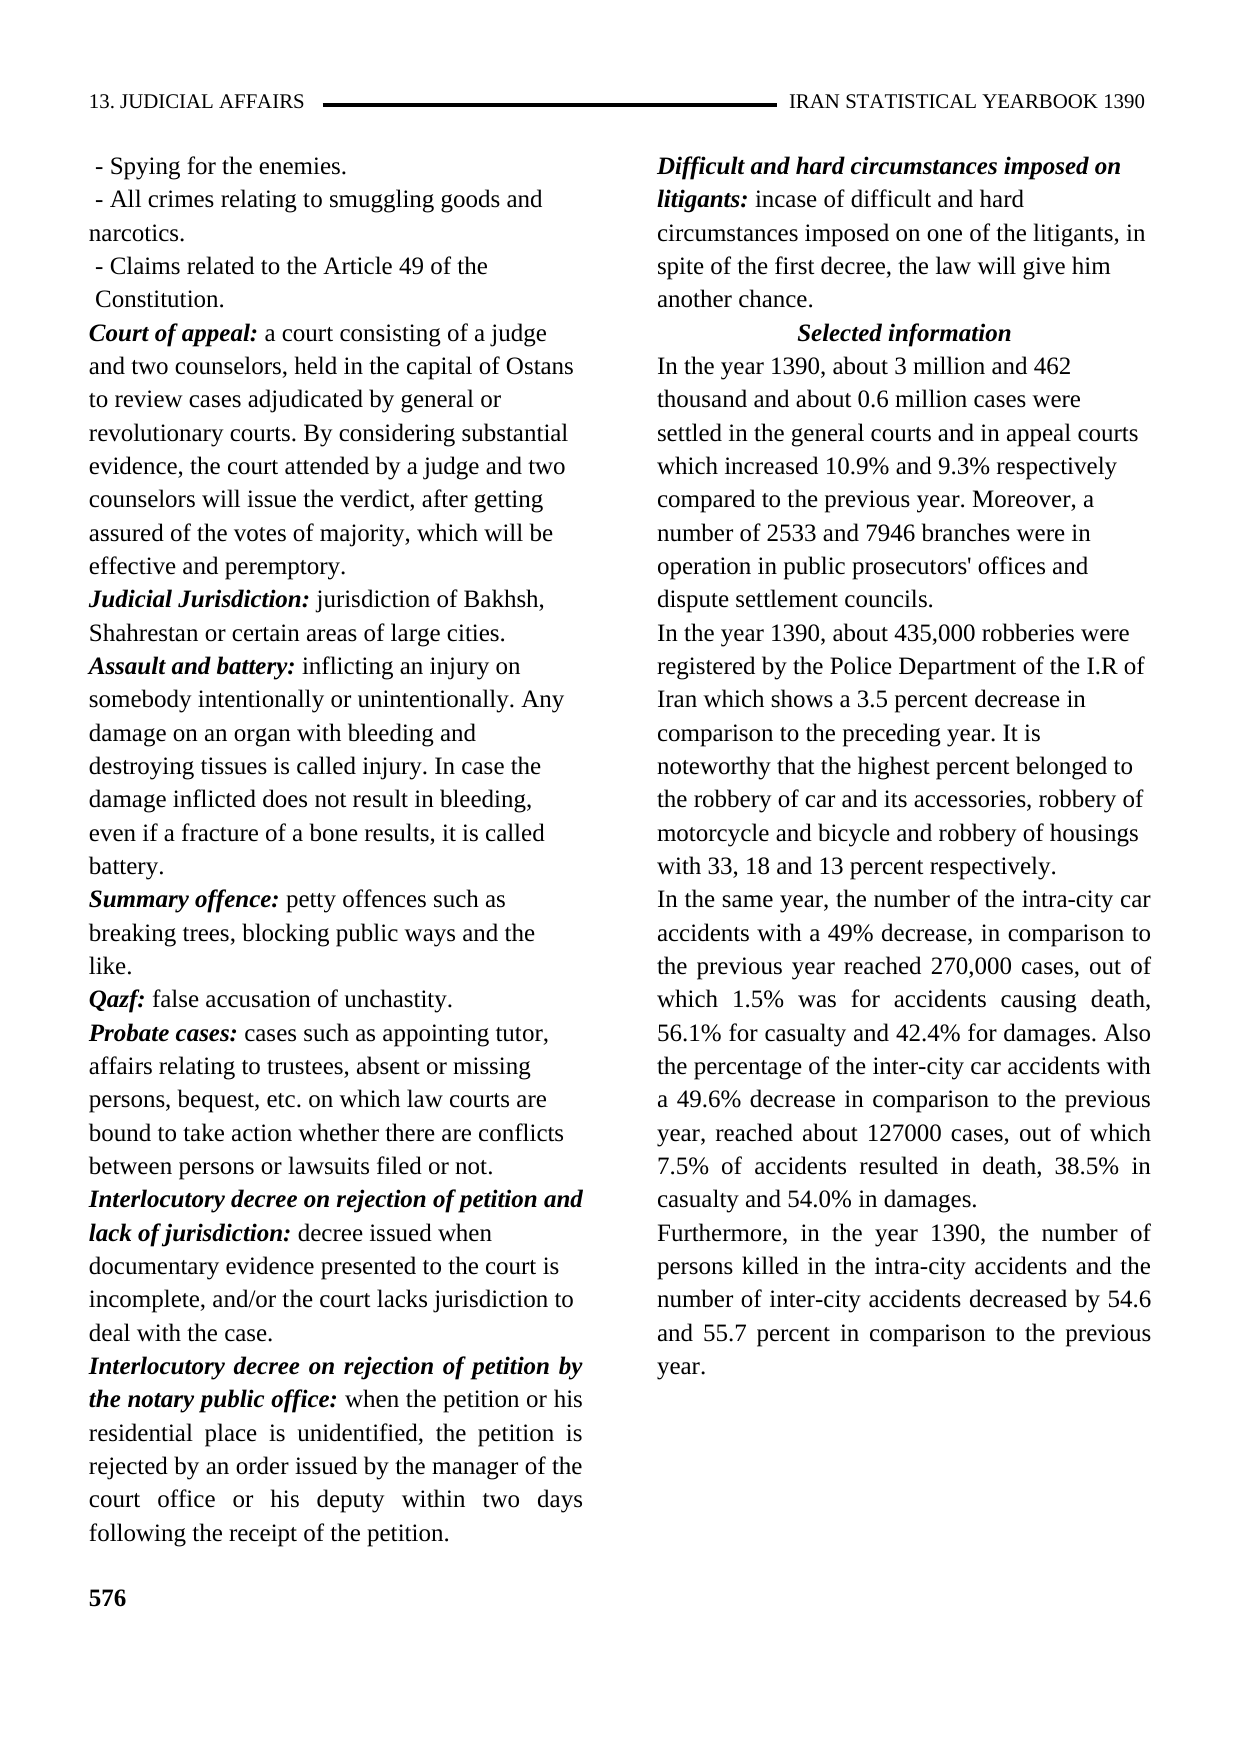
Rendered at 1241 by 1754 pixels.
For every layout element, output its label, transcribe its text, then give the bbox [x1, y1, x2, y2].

text In the year 1390, about 3 million and 462 thousand and about 0.6 million cases were settled in the general courts and in appeal courts which increased 10.9% and 9.3% respectively compared to the previous year. Moreover, a number of 2533 and 7946 branches were in operation in public prosecutors' offices and dispute settlement councils. [657, 348, 1152, 614]
text In the same year, the number of the intra-city car accidents with a 49% decrease, in comparison to the previous year reached 270,000 cases, out of which 1.5% was for accidents causing death, 56.1% for casualty and 42.4% for damages. Also the percentage of the inter-city car accidents with a 49.6% decrease in comparison to the previous year, reached about 127000 cases, out of which 7.5% of accidents resulted in death, 38.5% in casualty and 54.0% in damages. [657, 881, 1152, 1214]
text - All crimes relating to smuggling goods and narcotics. [89, 181, 583, 248]
text Interlocutory decree on rejection of petition and lack of jurisdiction: decree issued when documentary evidence presented to the court is incomplete, and/or the court lacks jurisdiction to deal with the case. [89, 1181, 583, 1348]
text In the year 1390, about 435,000 robberies were registered by the Police Department of the I.R of Iran which shows a 3.5 percent decrease in comparison to the preceding year. It is noteworthy that the highest percent belonged to the robbery of car and its accessories, robbery of motorcycle and bicycle and robbery of housings with 33, 18 and 13 percent respectively. [657, 614, 1152, 881]
text Assault and battery: inflicting an injury on somebody intentionally or unintentionally. Any damage on an organ with bleeding and destroying tissues is called injury. In case the damage inflicted does not result in bleeding, even if a fracture of a bone results, it is called battery. [89, 648, 583, 881]
text breaking trees, blocking public ways and the like. [89, 914, 583, 981]
text Court of appeal: a court consisting of a judge and two counselors, held in the capital of Ostans to review cases adjudicated by general or revolutionary courts. By considering substantial evidence, the court attended by a judge and two counselors will issue the verdict, after getting assured of the votes of majority, which will be effective and peremptory. [89, 314, 583, 581]
text Furthermore, in the year 1390, the number of persons killed in the intra-city accidents and the number of inter-city accidents decreased by 54.6 and 55.7 percent in comparison to the previous year. [657, 1214, 1152, 1381]
text Probate cases: cases such as appointing tutor, affairs relating to trustees, absent or missing persons, bequest, etc. on which law courts are bound to take action whether there are conflicts between persons or lawsuits filed or not. [89, 1014, 583, 1181]
subtitle Selected information [657, 314, 1152, 348]
text Difficult and hard circumstances imposed on litigants: incase of difficult and hard circumstances imposed on one of the litigants, in spite of the first decree, the law will give him another chance. [657, 148, 1152, 314]
text Judicial Jurisdiction: jurisdiction of Bakhsh, Shahrestan or certain areas of large cities. [89, 581, 583, 648]
text Summary offence: petty offences such as [89, 881, 583, 914]
text - Claims related to the Article 49 of the Constitution. [95, 248, 583, 314]
text Qazf: false accusation of unchastity. [89, 981, 583, 1014]
text - Spying for the enemies. [89, 148, 583, 181]
text Interlocutory decree on rejection of petition by the notary public office: when the petition or his residential place is unidentified, the petition is rejected by an order issued by the manager of the court office or his deputy within two days following the receipt of the petition. [89, 1348, 583, 1548]
